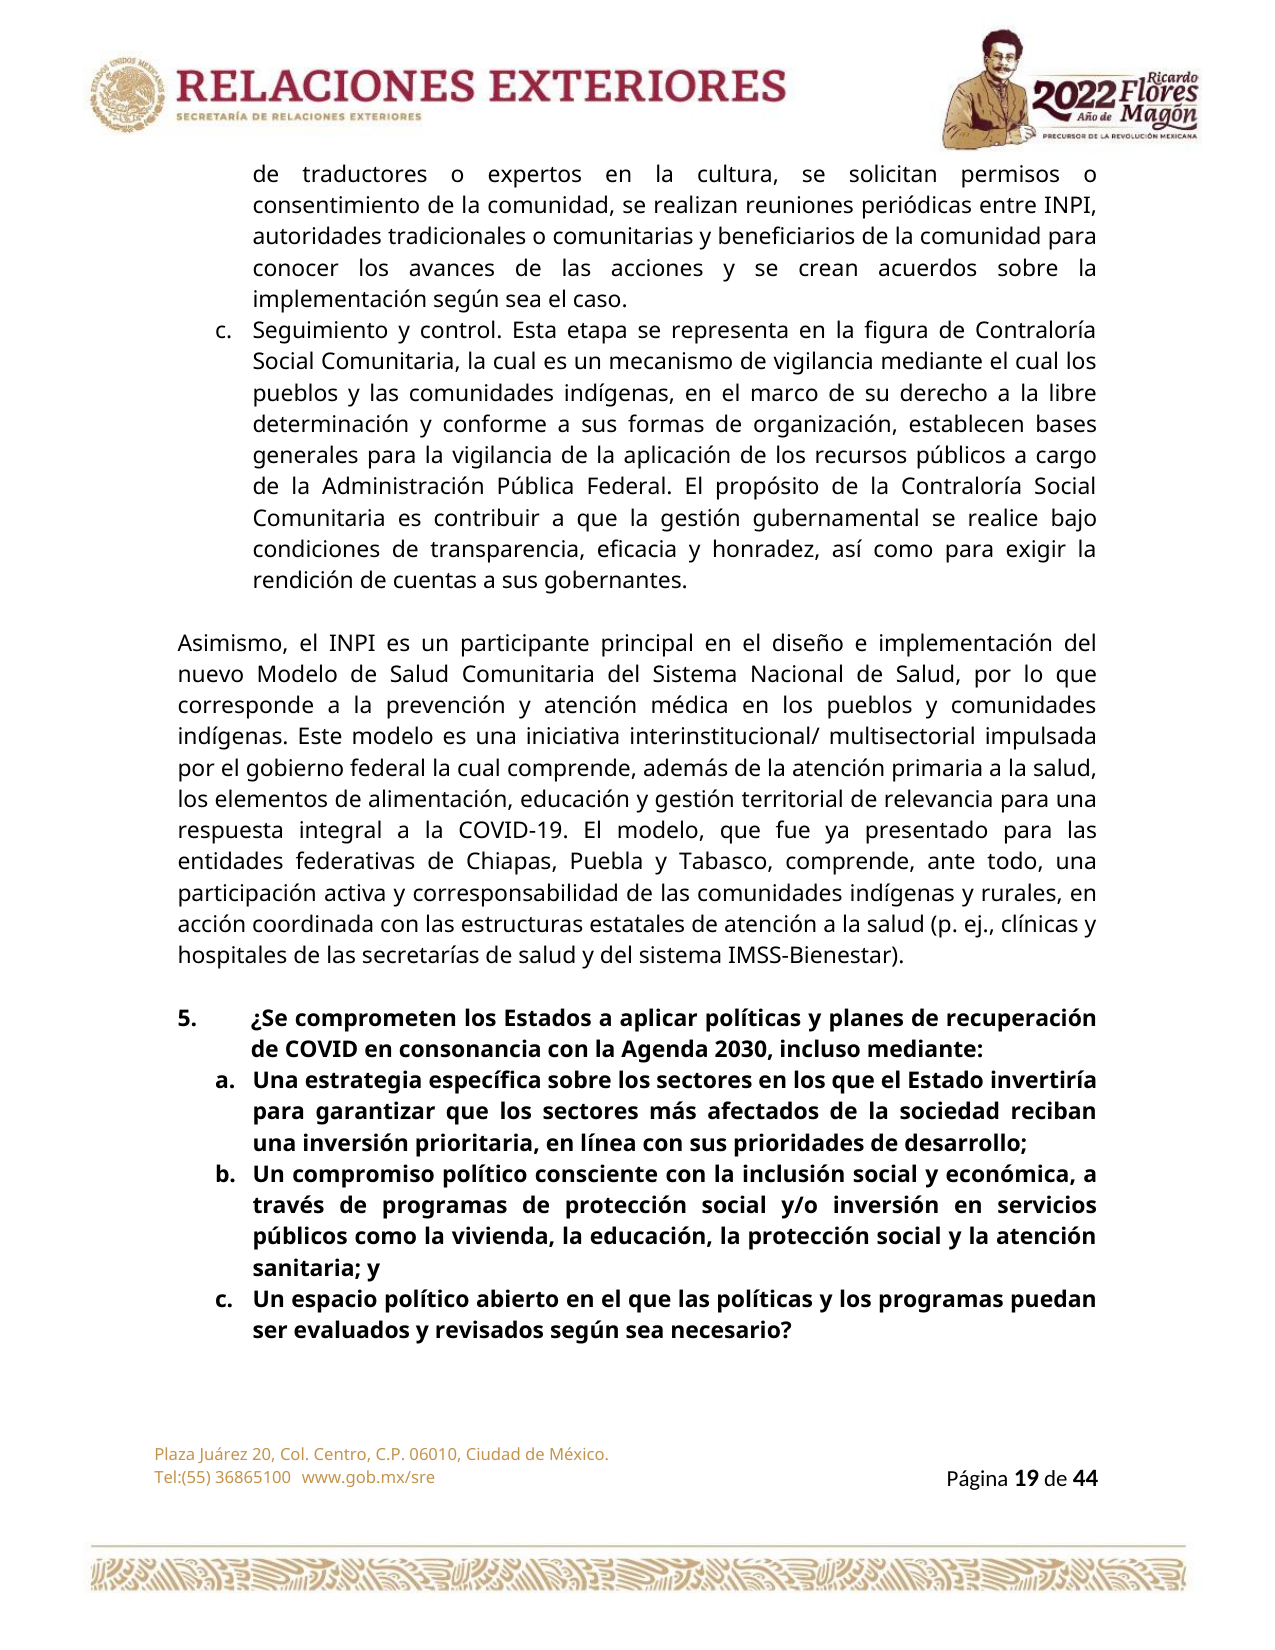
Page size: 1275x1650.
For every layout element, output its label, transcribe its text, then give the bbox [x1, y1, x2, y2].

list Un espacio político abierto en el que las políticas y los programas puedan ser evaluados y revisados según sea necesario? [215, 1283, 1098, 1345]
picture [0, 0, 1275, 1650]
text Asimismo, el INPI es un participante principal en el diseño e implementación del nuevo Modelo de Salud Comunitaria del Sistema Nacional de Salud, por lo que corresponde a la prevención y atención médica en los pueblos y comunidades indígenas. Este modelo es una iniciativa interinstitucional/ multisectorial impulsada por el gobierno federal la cual comprende, además de la atención primaria a la salud, los elementos de alimentación, educación y gestión territorial de relevancia para una respuesta integral a la COVID-19. El modelo, que fue ya presentado para las entidades federativas de Chiapas, Puebla y Tabasco, comprende, ante todo, una participación activa y corresponsabilidad de las comunidades indígenas y rurales, en acción coordinada con las estructuras estatales de atención a la salud (p. ej., clínicas y hospitales de las secretarías de salud y del sistema IMSS-Bienestar). [177, 627, 1098, 970]
list Seguimiento y control. Esta etapa se representa en la figura de Contraloría Social Comunitaria, la cual es un mecanismo de vigilancia mediante el cual los pueblos y las comunidades indígenas, en el marco de su derecho a la libre determinación y conforme a sus formas de organización, establecen bases generales para la vigilancia de la aplicación de los recursos públicos a cargo de la Administración Pública Federal. El propósito de la Contraloría Social Comunitaria es contribuir a que la gestión gubernamental se realice bajo condiciones de transparencia, eficacia y honradez, así como para exigir la rendición de cuentas a sus gobernantes. [215, 314, 1098, 595]
list Un compromiso político consciente con la inclusión social y económica, a través de programas de protección social y/o inversión en servicios públicos como la vivienda, la educación, la protección social y la atención sanitaria; y [215, 1158, 1098, 1283]
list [215, 158, 1098, 314]
list Una estrategia específica sobre los sectores en los que el Estado invertiría para garantizar que los sectores más afectados de la sociedad reciban una inversión prioritaria, en línea con sus prioridades de desarrollo; [215, 1064, 1098, 1158]
list ¿Se comprometen los Estados a aplicar políticas y planes de recuperación de COVID en consonancia con la Agenda 2030, incluso mediante: [177, 1002, 1098, 1064]
